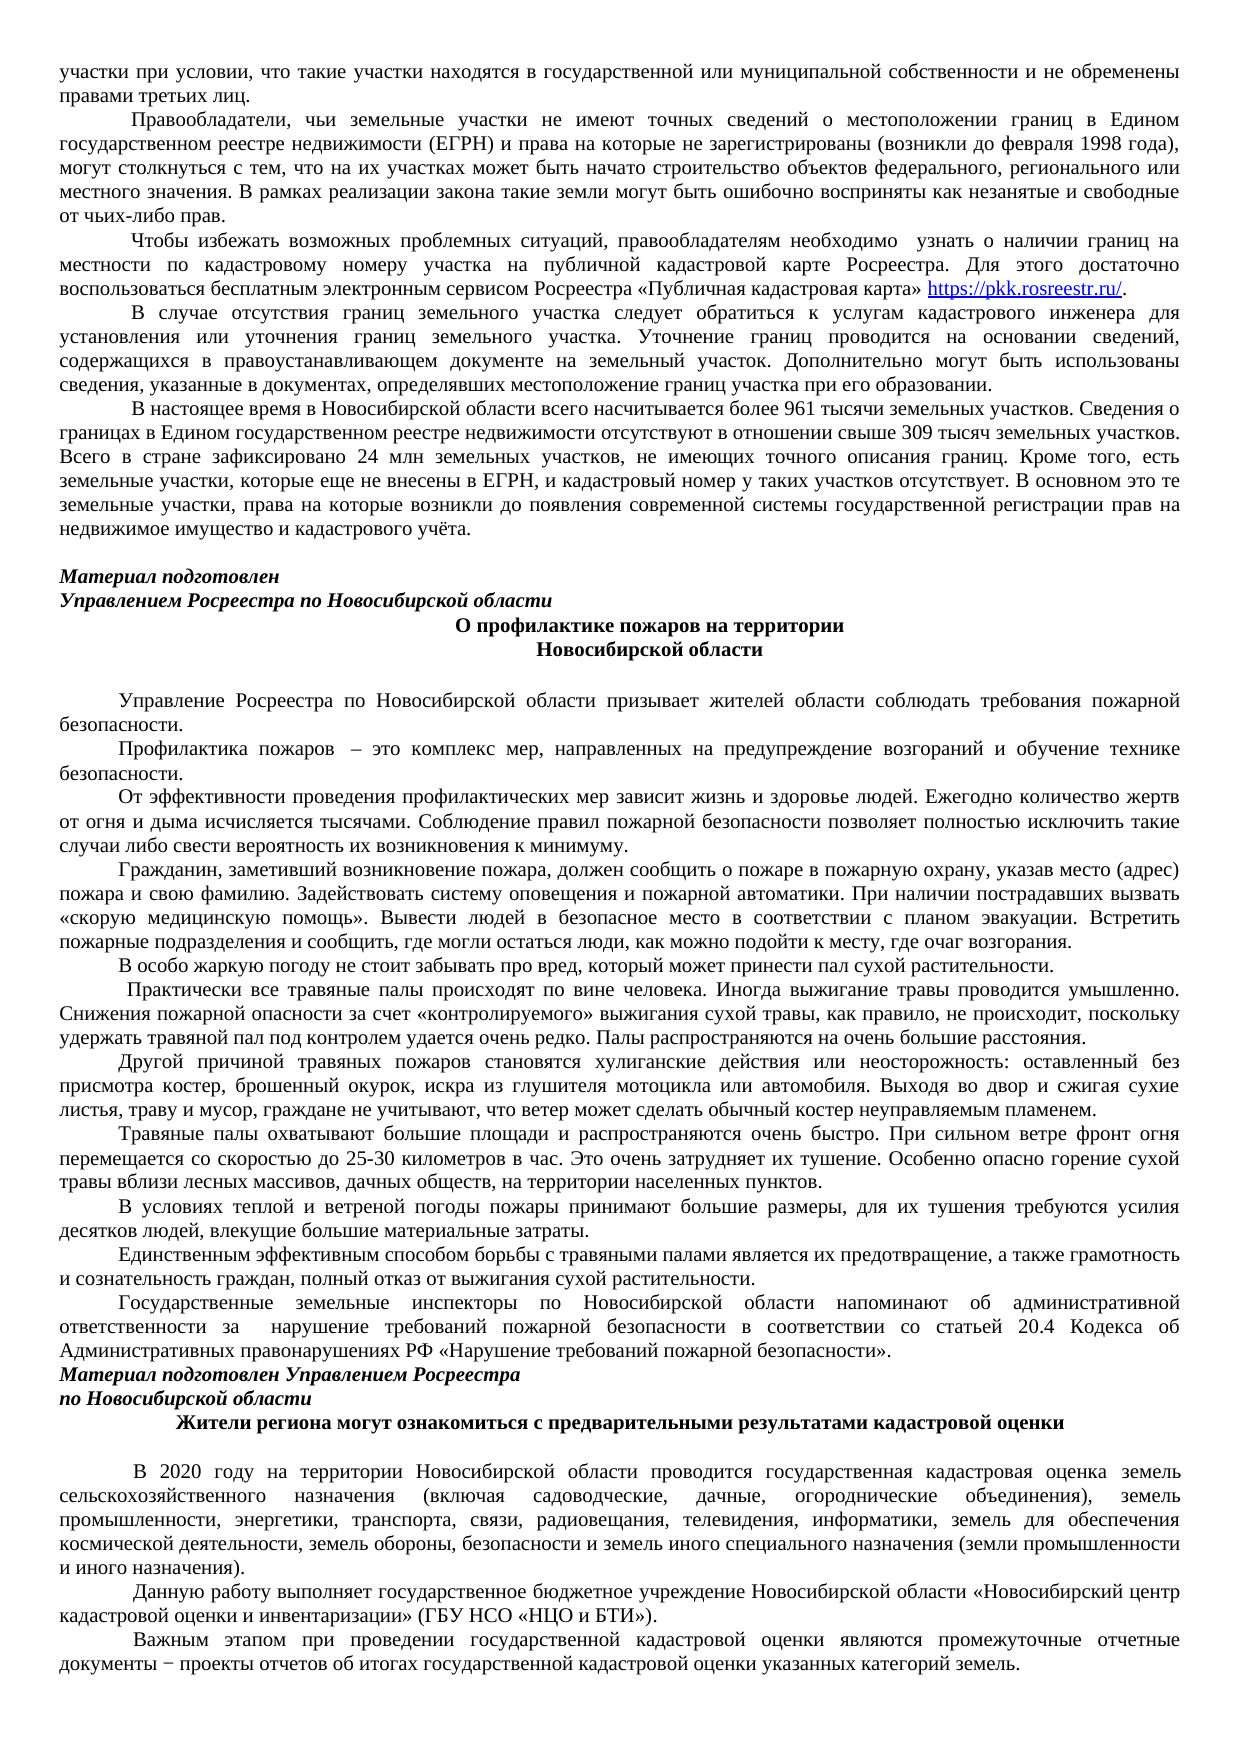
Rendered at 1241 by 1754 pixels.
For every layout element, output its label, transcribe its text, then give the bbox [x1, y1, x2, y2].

text В 2020 году на территории Новосибирской области проводится государственная кадастровая оценка земель сельскохозяйственного назначения (включая садоводческие, дачные, огороднические объединения), земель промышленности, энергетики, транспорта, связи, радиовещания, телевидения, информатики, земель для обеспечения космической деятельности, земель обороны, безопасности и земель иного специального назначения (земли промышленности и иного назначения). [59, 1458, 1181, 1579]
list Гражданин, заметивший возникновение пожара, должен сообщить о пожаре в пожарную охрану, указав место (адрес) пожара и свою фамилию. Задействовать систему оповещения и пожарной автоматики. При наличии пострадавших вызвать «скорую медицинскую помощь». Вывести людей в безопасное место в соответствии с планом эвакуации. Встретить пожарные подразделения и сообщить, где могли остаться люди, как можно подойти к месту, где очаг возгорания. [59, 857, 1181, 953]
list Государственные земельные инспекторы по Новосибирской области напоминают об административной ответственности за нарушение требований пожарной безопасности в соответствии со статьей 20.4 Кодекса об Административных правонарушениях РФ «Нарушение требований пожарной безопасности». [59, 1290, 1181, 1362]
list Практически все травяные палы происходят по вине человека. Иногда выжигание травы проводится умышленно. Снижения пожарной опасности за счет «контролируемого» выжигания сухой травы, как правило, не происходит, поскольку удержать травяной пал под контролем удается очень редко. Палы распространяются на очень большие расстояния. [59, 977, 1181, 1049]
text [59, 59, 1181, 107]
text Новосибирской области [59, 637, 1181, 661]
text Управлением Росреестра по Новосибирской области [59, 588, 1181, 612]
list Травяные палы охватывают большие площади и распространяются очень быстро. При сильном ветре фронт огня перемещается со скоростью до 25-30 километров в час. Это очень затрудняет их тушение. Особенно опасно горение сухой травы вблизи лесных массивов, дачных обществ, на территории населенных пунктов. [59, 1121, 1181, 1193]
list Профилактика пожаров – это комплекс мер, направленных на предупреждение возгораний и обучение технике безопасности. [59, 736, 1181, 784]
list Другой причиной травяных пожаров становятся хулиганские действия или неосторожность: оставленный без присмотра костер, брошенный окурок, искра из глушителя мотоцикла или автомобиля. Выходя во двор и сжигая сухие листья, траву и мусор, граждане не учитывают, что ветер может сделать обычный костер неуправляемым пламенем. [59, 1049, 1181, 1121]
list В особо жаркую погоду не стоит забывать про вред, который может принести пал сухой растительности. [59, 953, 1181, 977]
text Правообладатели, чьи земельные участки не имеют точных сведений о местоположении границ в Едином государственном реестре недвижимости (ЕГРН) и права на которые не зарегистрированы (возникли до февраля 1998 года), могут столкнуться с тем, что на их участках может быть начато строительство объектов федерального, регионального или местного значения. В рамках реализации закона такие земли могут быть ошибочно восприняты как незанятые и свободные от чьих-либо прав. [59, 107, 1181, 227]
text Материал подготовлен Управлением Росреестра [59, 1362, 1181, 1386]
list От эффективности проведения профилактических мер зависит жизнь и здоровье людей. Ежегодно количество жертв от огня и дыма исчисляется тысячами. Соблюдение правил пожарной безопасности позволяет полностью исключить такие случаи либо свести вероятность их возникновения к минимуму. [59, 784, 1181, 857]
text Чтобы избежать возможных проблемных ситуаций, правообладателям необходимо узнать о наличии границ на местности по кадастровому номеру участка на публичной кадастровой карте Росреестра. Для этого достаточно воспользоваться бесплатным электронным сервисом Росреестра «Публичная кадастровая карта» https://pkk.rosreestr.ru/. [59, 227, 1181, 300]
list Единственным эффективным способом борьбы с травяными палами является их предотвращение, а также грамотность и сознательность граждан, полный отказ от выжигания сухой растительности. [59, 1242, 1181, 1290]
text В случае отсутствия границ земельного участка следует обратиться к услугам кадастрового инженера для установления или уточнения границ земельного участка. Уточнение границ проводится на основании сведений, содержащихся в правоустанавливающем документе на земельный участок. Дополнительно могут быть использованы сведения, указанные в документах, определявших местоположение границ участка при его образовании. [59, 300, 1181, 396]
list В условиях теплой и ветреной погоды пожары принимают большие размеры, для их тушения требуются усилия десятков людей, влекущие большие материальные затраты. [59, 1193, 1181, 1242]
text Важным этапом при проведении государственной кадастровой оценки являются промежуточные отчетные документы − проекты отчетов об итогах государственной кадастровой оценки указанных категорий земель. [59, 1627, 1181, 1675]
text О профилактике пожаров на территории [59, 612, 1181, 637]
list Управление Росреестра по Новосибирской области призывает жителей области соблюдать требования пожарной безопасности. [59, 688, 1181, 736]
text Данную работу выполняет государственное бюджетное учреждение Новосибирской области «Новосибирский центр кадастровой оценки и инвентаризации» (ГБУ НСО «НЦО и БТИ»). [59, 1579, 1181, 1627]
text Жители региона могут ознакомиться с предварительными результатами кадастровой оценки [59, 1410, 1181, 1434]
text Материал подготовлен [59, 564, 1181, 588]
text В настоящее время в Новосибирской области всего насчитывается более 961 тысячи земельных участков. Сведения о границах в Едином государственном реестре недвижимости отсутствуют в отношении свыше 309 тысяч земельных участков. Всего в стране зафиксировано 24 млн земельных участков, не имеющих точного описания границ. Кроме того, есть земельные участки, которые еще не внесены в ЕГРН, и кадастровый номер у таких участков отсутствует. В основном это те земельные участки, права на которые возникли до появления современной системы государственной регистрации прав на недвижимое имущество и кадастрового учёта. [59, 396, 1181, 540]
text по Новосибирской области [59, 1386, 1181, 1410]
